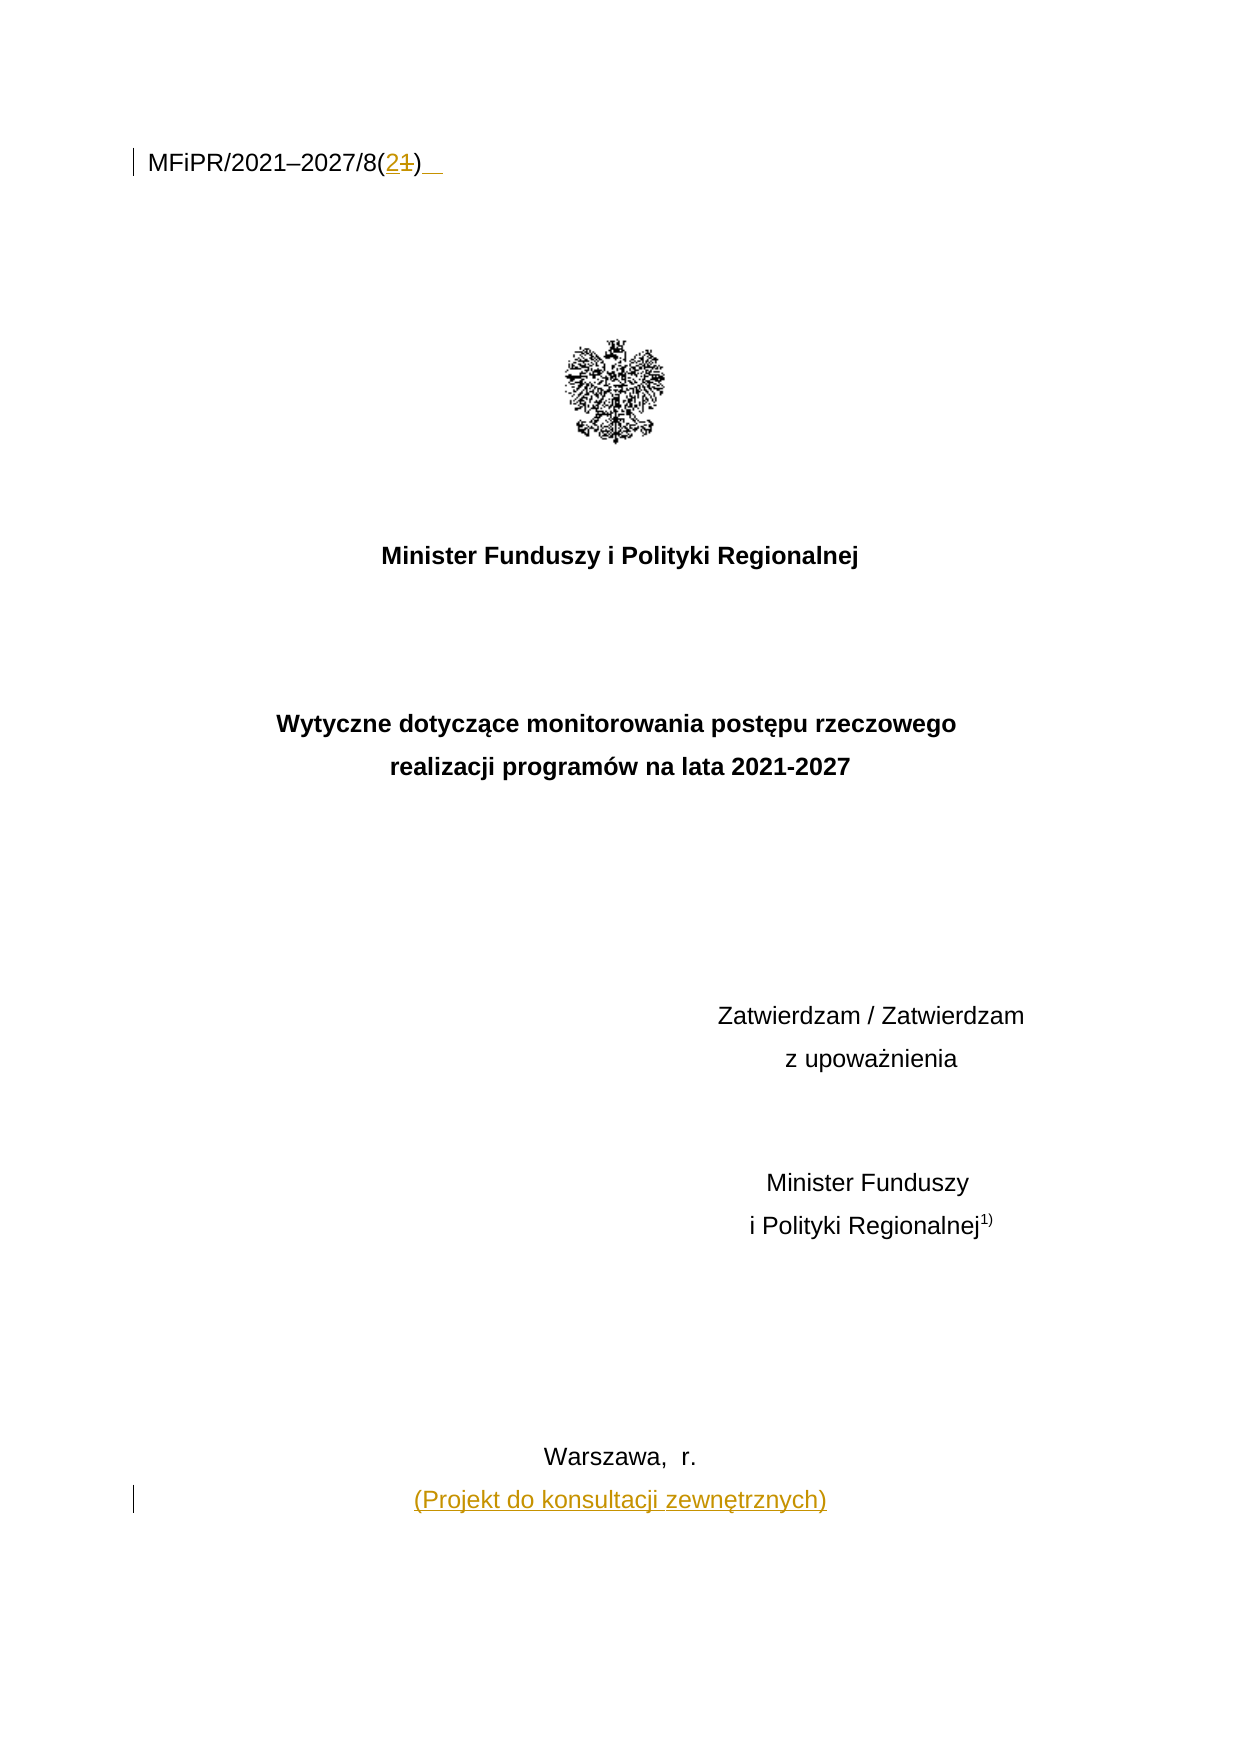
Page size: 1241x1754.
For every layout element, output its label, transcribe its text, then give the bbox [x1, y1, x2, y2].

text Wytyczne dotyczące monitorowania postępu rzeczowego realizacji programów na lata 2021-2027 [148, 709, 1093, 781]
text MFiPR/2021–2027/8() [148, 148, 1093, 176]
text Minister Funduszy i Polityki Regionalnej1) [650, 1168, 1093, 1240]
text Warszawa, r. [148, 1442, 1093, 1470]
text Minister Funduszy i Polityki Regionalnej [148, 541, 1093, 570]
text Zatwierdzam / Zatwierdzam z upoważnienia [650, 1001, 1093, 1116]
